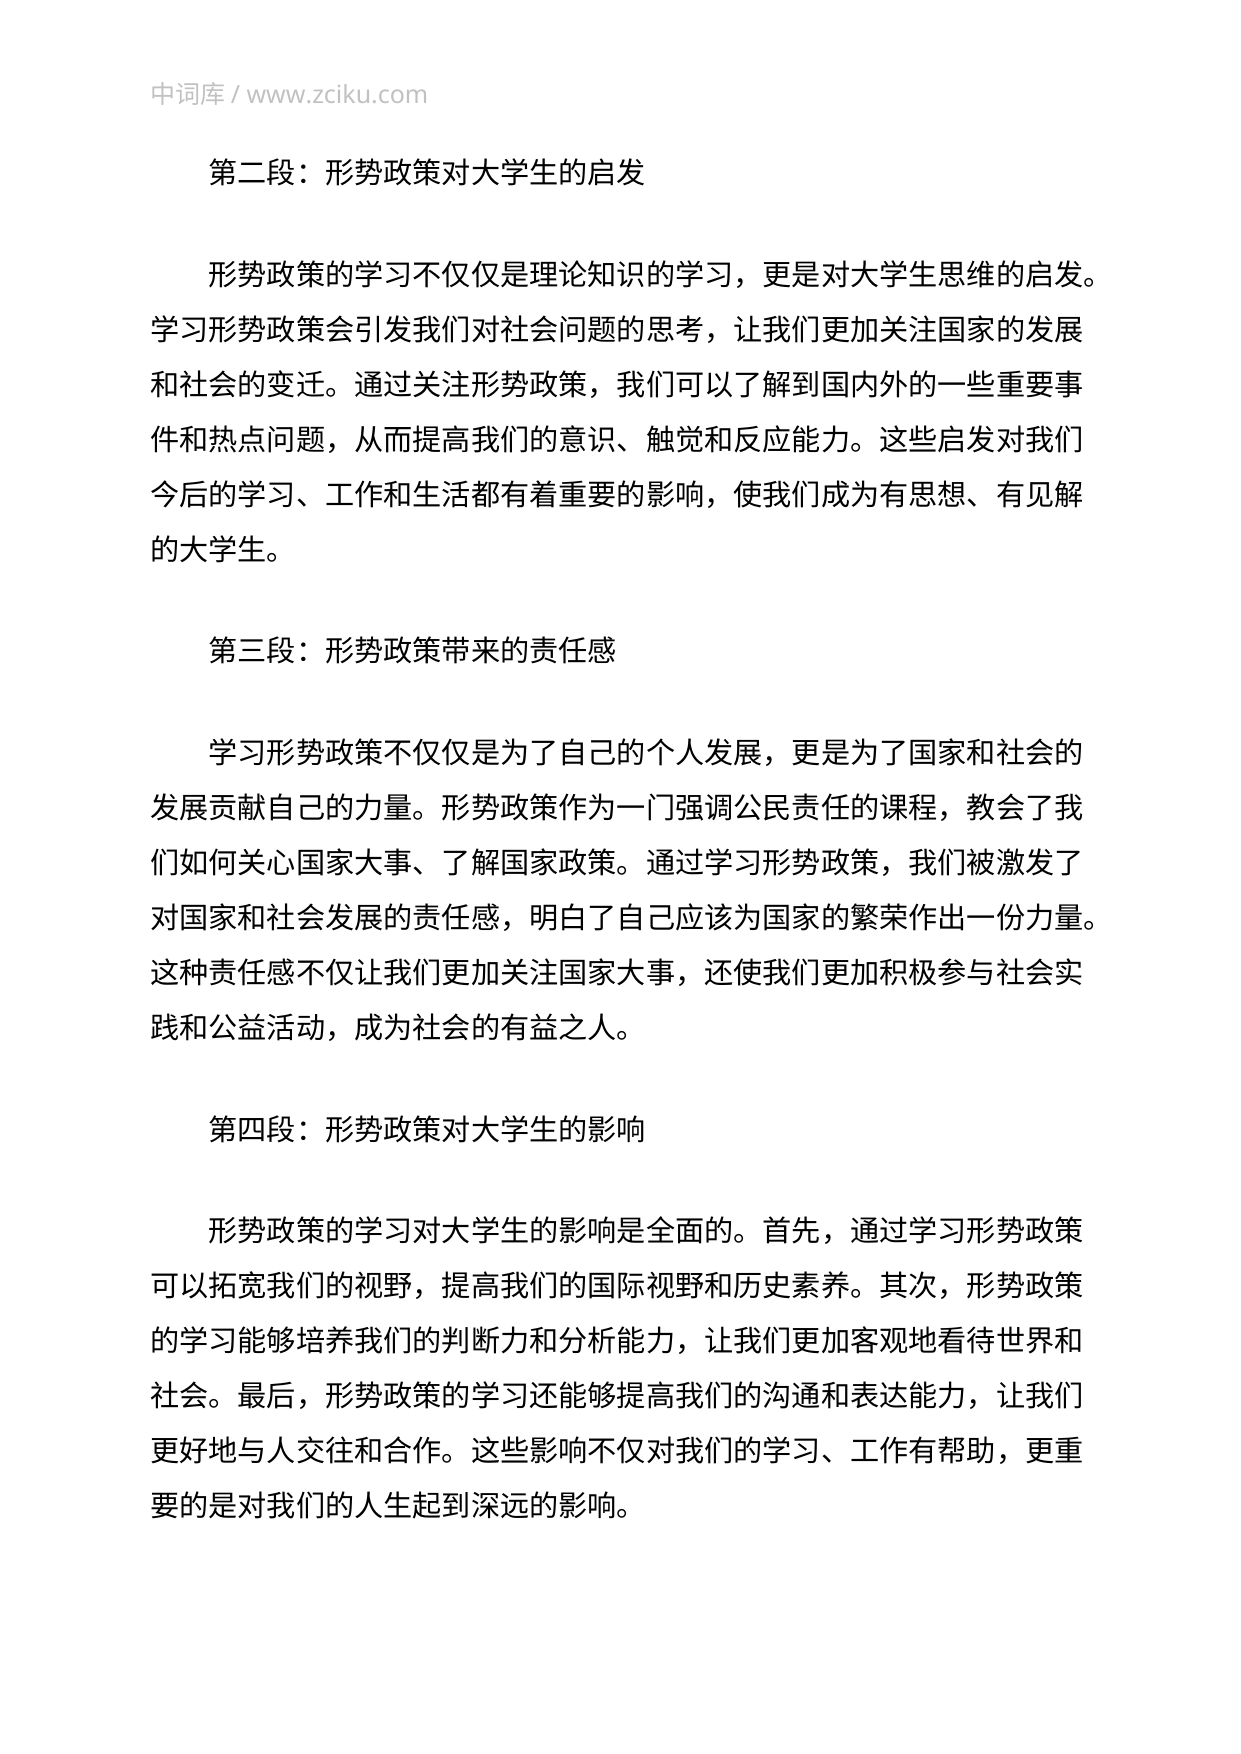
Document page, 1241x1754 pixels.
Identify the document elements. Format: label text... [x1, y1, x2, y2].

text 形势政策的学习不仅仅是理论知识的学习，更是对大学生思维的启发。学习形势政策会引发我们对社会问题的思考，让我们更加关注国家的发展和社会的变迁。通过关注形势政策，我们可以了解到国内外的一些重要事件和热点问题，从而提高我们的意识、触觉和反应能力。这些启发对我们今后的学习、工作和生活都有着重要的影响，使我们成为有思想、有见解的大学生。 [150, 252, 1090, 568]
text 学习形势政策不仅仅是为了自己的个人发展，更是为了国家和社会的发展贡献自己的力量。形势政策作为一门强调公民责任的课程，教会了我们如何关心国家大事、了解国家政策。通过学习形势政策，我们被激发了对国家和社会发展的责任感，明白了自己应该为国家的繁荣作出一份力量。这种责任感不仅让我们更加关注国家大事，还使我们更加积极参与社会实践和公益活动，成为社会的有益之人。 [150, 730, 1090, 1047]
text 形势政策的学习对大学生的影响是全面的。首先，通过学习形势政策可以拓宽我们的视野，提高我们的国际视野和历史素养。其次，形势政策的学习能够培养我们的判断力和分析能力，让我们更加客观地看待世界和社会。最后，形势政策的学习还能够提高我们的沟通和表达能力，让我们更好地与人交往和合作。这些影响不仅对我们的学习、工作有帮助，更重要的是对我们的人生起到深远的影响。 [150, 1208, 1090, 1524]
text 第三段：形势政策带来的责任感 [150, 628, 1090, 670]
text 第四段：形势政策对大学生的影响 [150, 1106, 1090, 1148]
text 第二段：形势政策对大学生的启发 [150, 150, 1090, 192]
